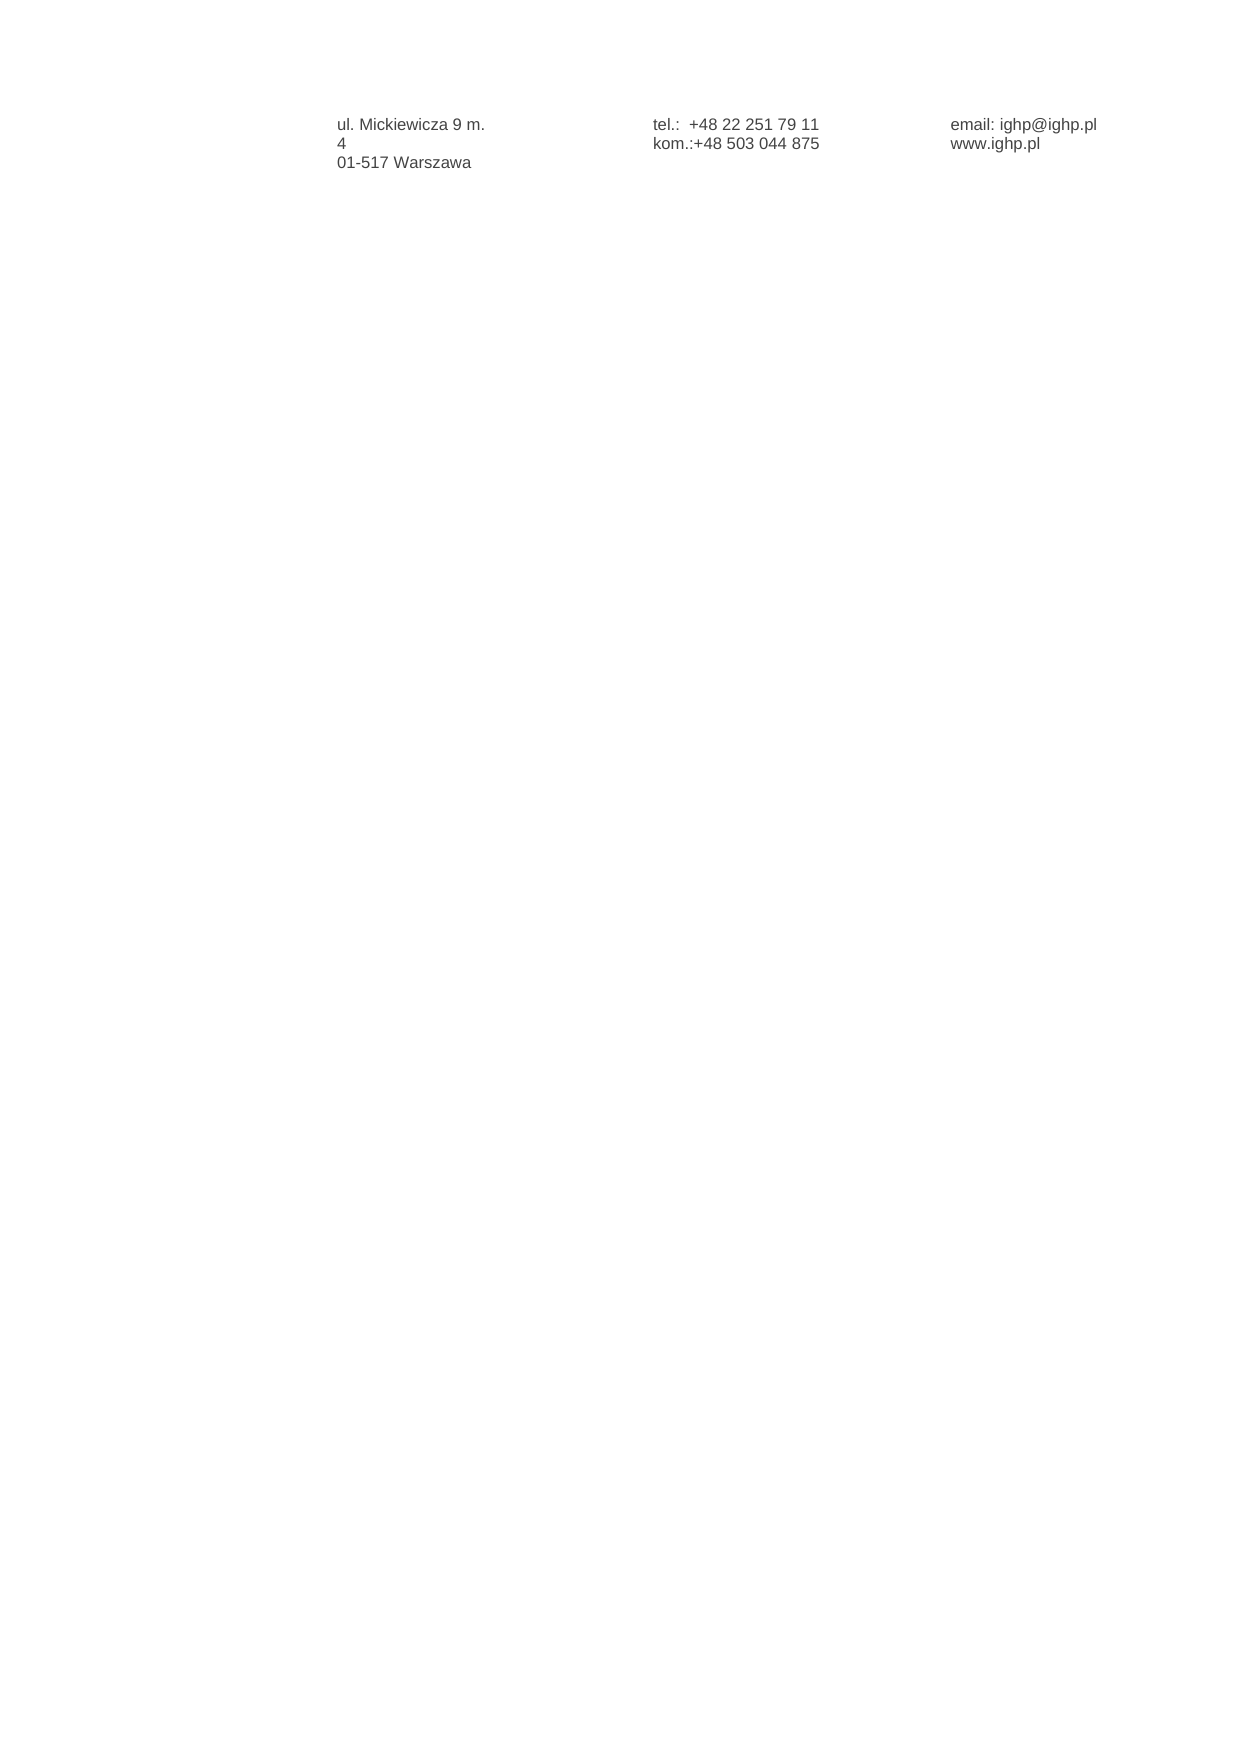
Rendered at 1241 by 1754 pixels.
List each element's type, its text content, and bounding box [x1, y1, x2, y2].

text email: ighp@ighp.pl www.ighp.pl [950, 116, 1165, 153]
text tel.: +48 22 251 79 11 [653, 115, 819, 134]
text kom.:+48 503 044 875 [653, 134, 819, 153]
text 01-517 Warszawa [337, 153, 499, 172]
text ul. Mickiewicza 9 m. 4 [337, 115, 499, 153]
